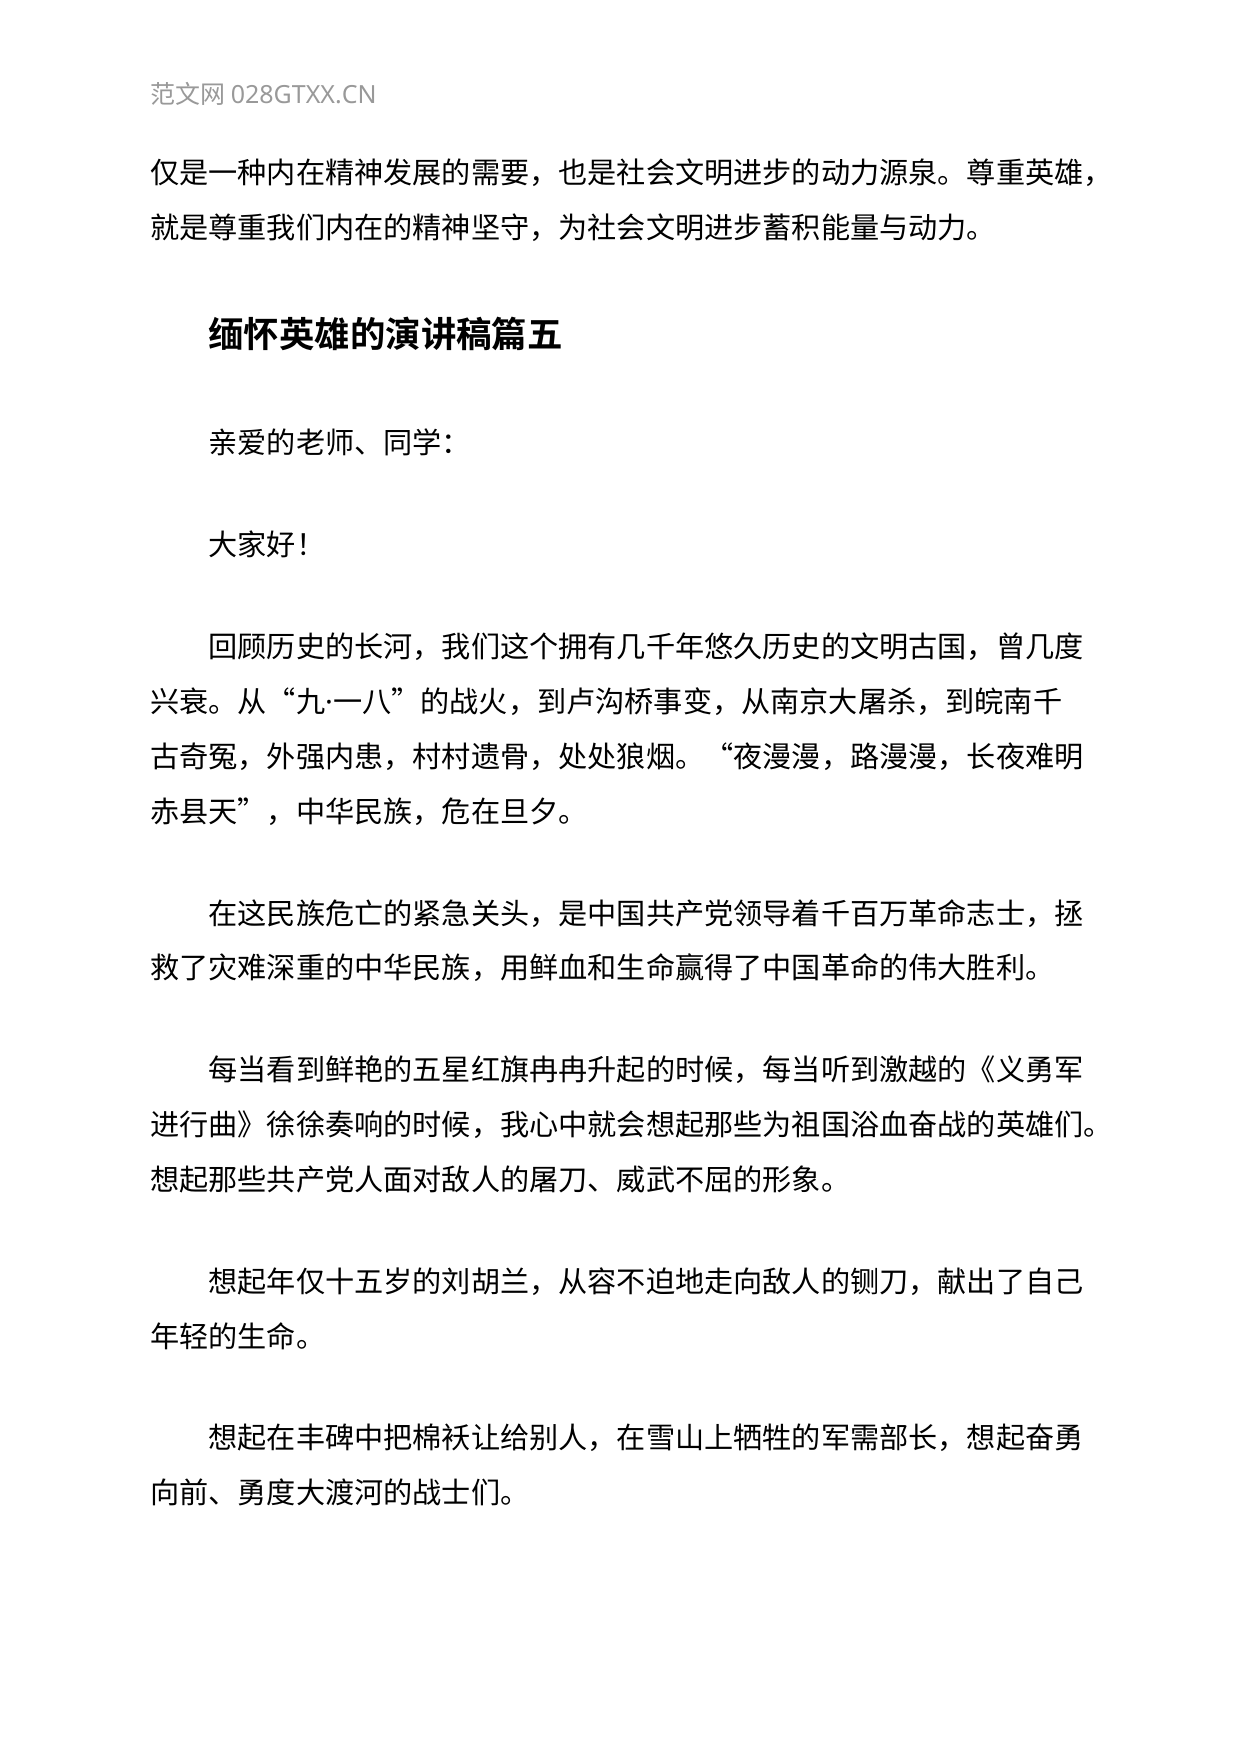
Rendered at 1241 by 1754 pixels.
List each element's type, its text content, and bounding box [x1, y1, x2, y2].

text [150, 150, 1090, 247]
text 大家好！ [150, 522, 1090, 564]
text 想起在丰碑中把棉袄让给别人，在雪山上牺牲的军需部长，想起奋勇向前、勇度大渡河的战士们。 [150, 1415, 1090, 1512]
text 缅怀英雄的演讲稿篇五 [150, 307, 1090, 358]
text 想起年仅十五岁的刘胡兰，从容不迫地走向敌人的铡刀，献出了自己年轻的生命。 [150, 1258, 1090, 1356]
text 亲爱的老师、同学： [150, 420, 1090, 462]
text 每当看到鲜艳的五星红旗冉冉升起的时候，每当听到激越的《义勇军进行曲》徐徐奏响的时候，我心中就会想起那些为祖国浴血奋战的英雄们。想起那些共产党人面对敌人的屠刀、威武不屈的形象。 [150, 1047, 1090, 1199]
text 在这民族危亡的紧急关头，是中国共产党领导着千百万革命志士，拯救了灾难深重的中华民族，用鲜血和生命赢得了中国革命的伟大胜利。 [150, 890, 1090, 987]
text 回顾历史的长河，我们这个拥有几千年悠久历史的文明古国，曾几度兴衰。从“九·一八”的战火，到卢沟桥事变，从南京大屠杀，到皖南千古奇冤，外强内患，村村遗骨，处处狼烟。“夜漫漫，路漫漫，长夜难明赤县天”，中华民族，危在旦夕。 [150, 624, 1090, 831]
